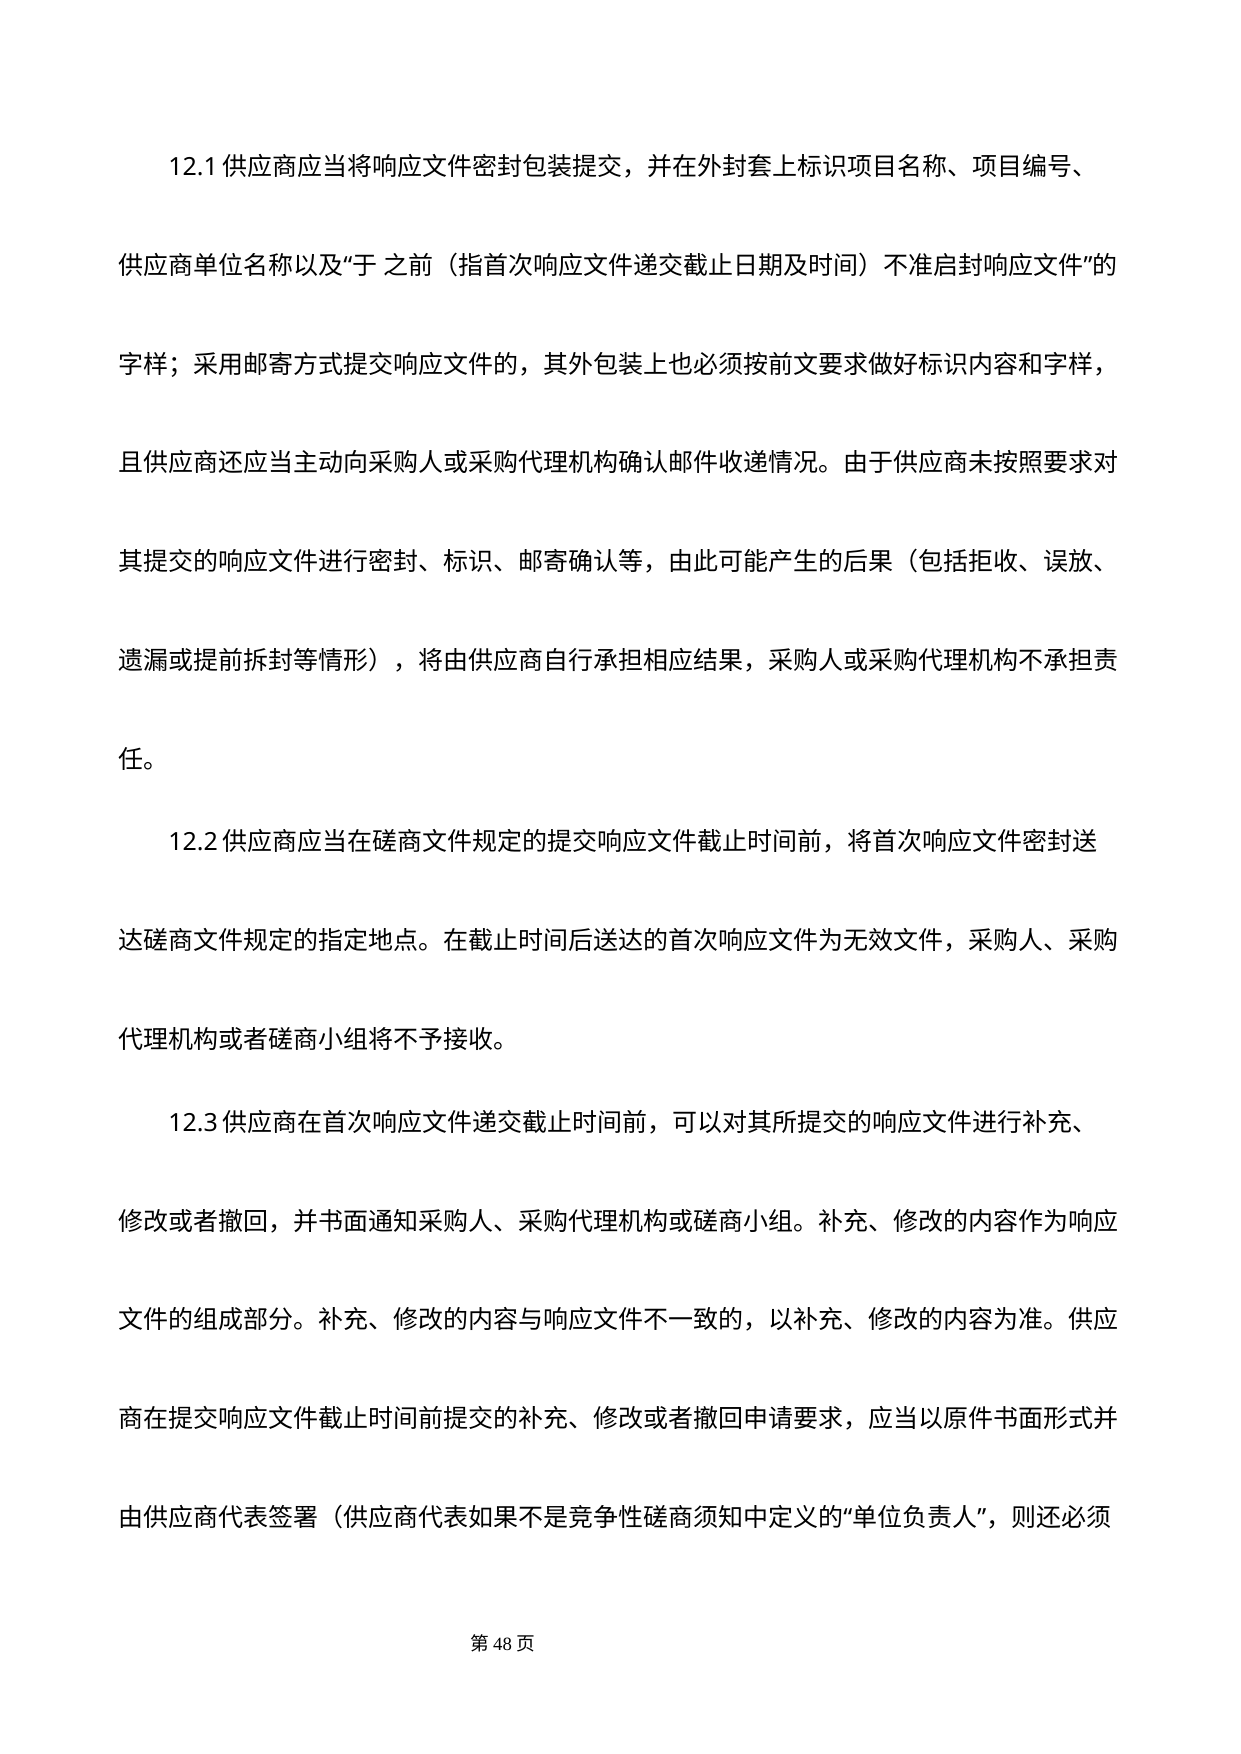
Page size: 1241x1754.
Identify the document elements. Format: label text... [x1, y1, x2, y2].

text 12.2供应商应当在磋商文件规定的提交响应文件截止时间前，将首次响应文件密封送达磋商文件规定的指定地点。在截止时间后送达的首次响应文件为无效文件，采购人、采购代理机构或者磋商小组将不予接收。 [118, 808, 1122, 1072]
text 12.1供应商应当将响应文件密封包装提交，并在外封套上标识项目名称、项目编号、供应商单位名称以及“于 之前（指首次响应文件递交截止日期及时间）不准启封响应文件”的字样；采用邮寄方式提交响应文件的，其外包装上也必须按前文要求做好标识内容和字样，且供应商还应当主动向采购人或采购代理机构确认邮件收递情况。由于供应商未按照要求对其提交的响应文件进行密封、标识、邮寄确认等，由此可能产生的后果（包括拒收、误放、遗漏或提前拆封等情形），将由供应商自行承担相应结果，采购人或采购代理机构不承担责任。 [118, 133, 1122, 791]
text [118, 1088, 1122, 1549]
